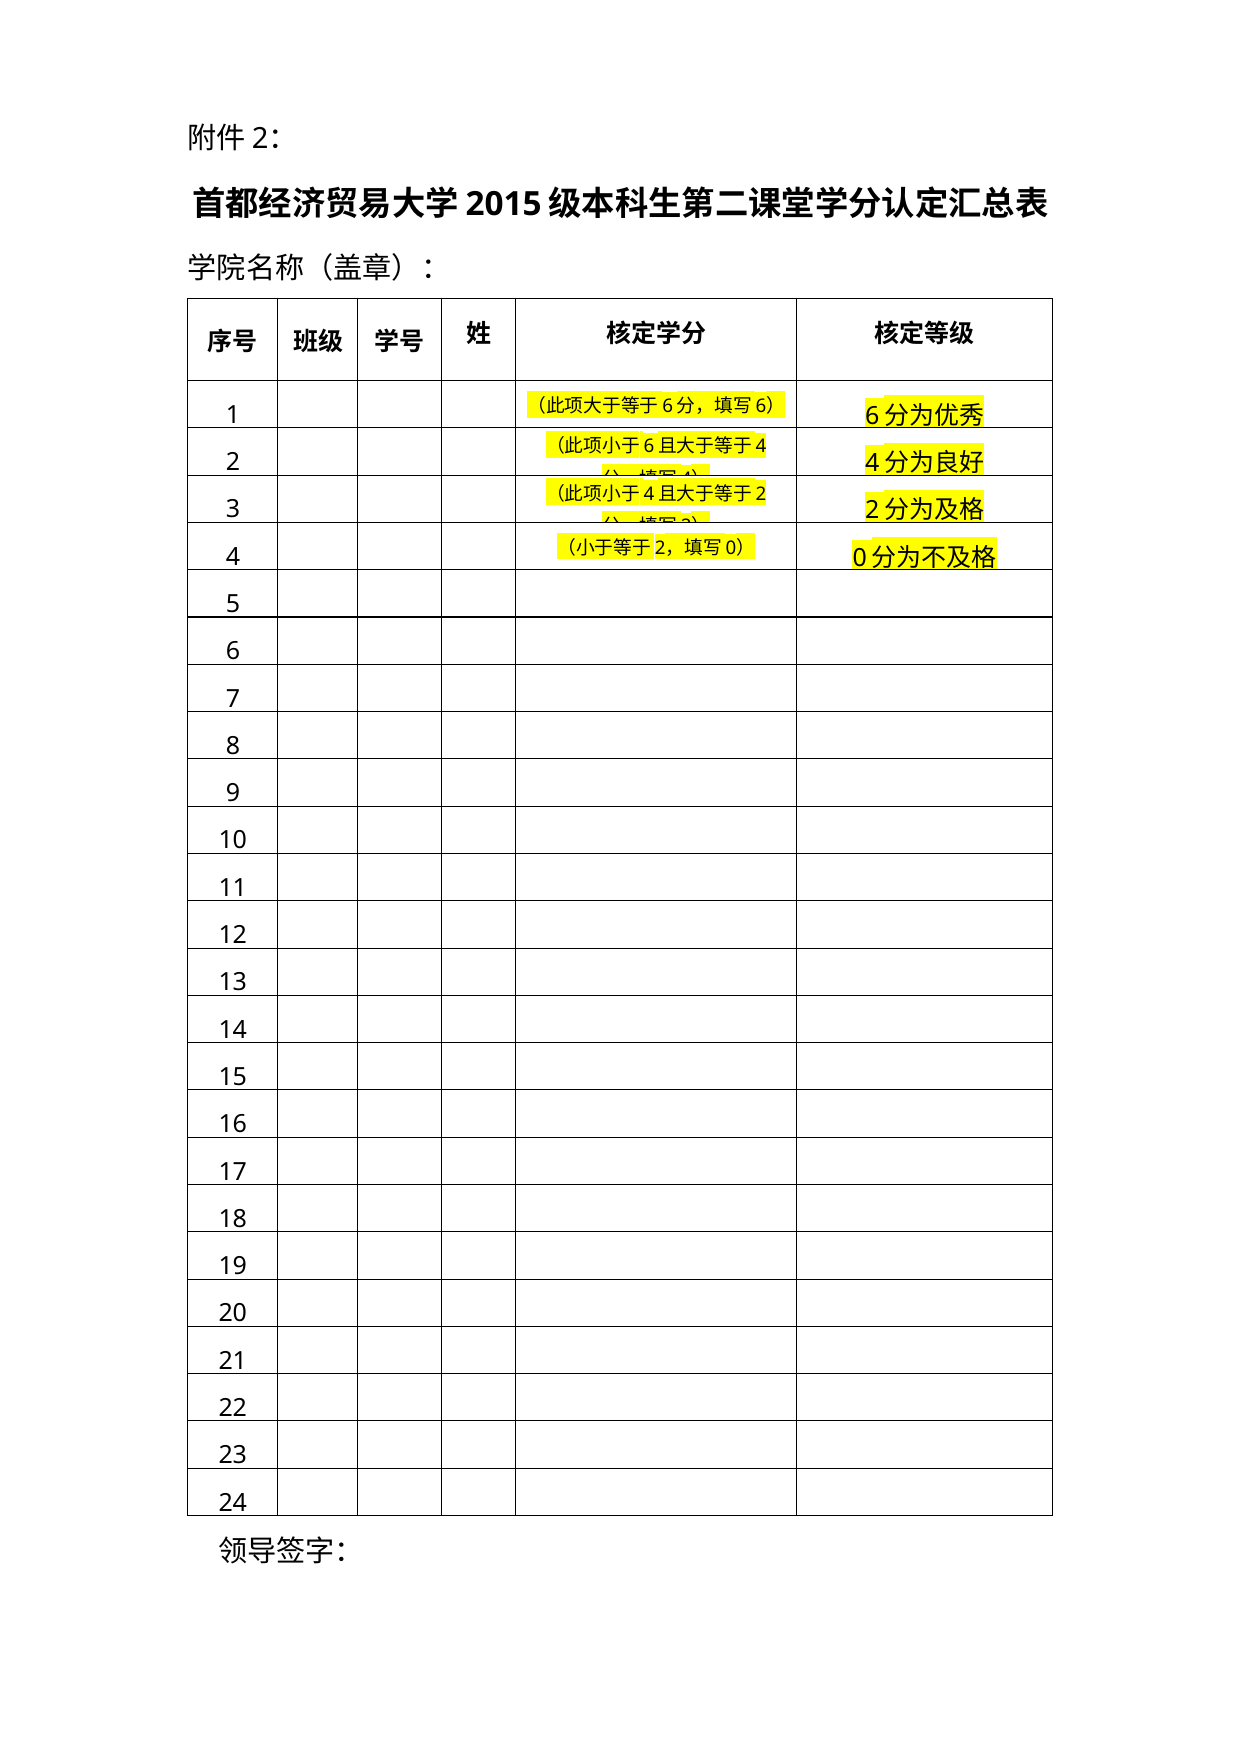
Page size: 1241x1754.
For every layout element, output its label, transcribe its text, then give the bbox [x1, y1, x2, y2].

table_cell [358, 1090, 441, 1137]
table_cell （此项小于6且大于等于4分，填写4） [516, 428, 796, 474]
table_cell [358, 570, 441, 616]
table_cell [358, 1185, 441, 1231]
table_cell 0分为不及格 [797, 523, 1052, 569]
table_cell [278, 1327, 357, 1373]
text 首都经济贸易大学2015级本科生第二课堂学分认定汇总表 [187, 168, 1053, 233]
table_cell [278, 381, 357, 427]
text 附件2： [187, 103, 1053, 168]
table_cell [442, 996, 515, 1042]
table_cell [442, 618, 515, 664]
table_cell [358, 1327, 441, 1373]
table_cell [442, 381, 515, 427]
table_cell [278, 1185, 357, 1231]
table_cell [442, 1280, 515, 1326]
table_cell 9 [188, 759, 277, 806]
table_cell [442, 901, 515, 947]
table_cell [358, 1232, 441, 1278]
table_cell [358, 381, 441, 427]
table_header 学号 [358, 299, 441, 380]
table_cell [516, 1090, 796, 1137]
table_cell [278, 523, 357, 569]
table_cell [278, 476, 357, 522]
table_cell [797, 807, 1052, 853]
table_cell [516, 949, 796, 995]
table_cell [358, 949, 441, 995]
table_cell [278, 1138, 357, 1184]
table_cell [278, 1043, 357, 1089]
table_cell [797, 712, 1052, 758]
table_cell [516, 996, 796, 1042]
table_cell 17 [188, 1138, 277, 1184]
table_cell [442, 476, 515, 522]
table_cell [358, 807, 441, 853]
table_cell （小于等于2，填写0） [516, 523, 796, 569]
table_cell [516, 1421, 796, 1468]
table_cell [442, 1043, 515, 1089]
table_cell 6分为优秀 [797, 381, 1052, 427]
table_cell [358, 1421, 441, 1468]
table_cell 3 [188, 476, 277, 522]
table_cell 6 [188, 618, 277, 664]
table_cell [797, 665, 1052, 711]
text 领导签字： [187, 1516, 1053, 1581]
table_cell [516, 1043, 796, 1089]
table_cell [516, 665, 796, 711]
table_cell [442, 523, 515, 569]
table_cell 2 [188, 428, 277, 474]
table_cell [278, 996, 357, 1042]
table_cell [358, 428, 441, 474]
table_cell [358, 1043, 441, 1089]
table_cell [358, 901, 441, 947]
table_cell [797, 1469, 1052, 1515]
table_cell [797, 1090, 1052, 1137]
table_cell [278, 570, 357, 616]
table_cell [797, 996, 1052, 1042]
table_cell [797, 1374, 1052, 1420]
table_cell [278, 1232, 357, 1278]
table_cell [797, 570, 1052, 616]
table_cell [442, 1090, 515, 1137]
table_cell 8 [188, 712, 277, 758]
table_cell [516, 1374, 796, 1420]
table_cell [442, 759, 515, 806]
table_cell [516, 1185, 796, 1231]
table_cell [516, 712, 796, 758]
table_cell [358, 712, 441, 758]
table_cell [442, 807, 515, 853]
table_cell 10 [188, 807, 277, 853]
table_cell [516, 618, 796, 664]
table_cell [442, 1469, 515, 1515]
table_cell [358, 1374, 441, 1420]
table_cell [442, 428, 515, 474]
table_cell [358, 618, 441, 664]
table_cell [278, 1421, 357, 1468]
table_cell [442, 665, 515, 711]
table_cell 1 [188, 381, 277, 427]
table_cell [278, 618, 357, 664]
table_cell [442, 1232, 515, 1278]
table_cell [442, 1185, 515, 1231]
table_cell [797, 759, 1052, 806]
table_cell [797, 1232, 1052, 1278]
table_cell [358, 665, 441, 711]
table_header 班级 [278, 299, 357, 380]
table_cell [516, 901, 796, 947]
table_cell [516, 570, 796, 616]
table_cell [278, 854, 357, 900]
table_cell [797, 949, 1052, 995]
table_cell [442, 570, 515, 616]
table_cell 18 [188, 1185, 277, 1231]
table_cell [278, 1469, 357, 1515]
table_cell [278, 949, 357, 995]
table_header 姓 名 [442, 299, 515, 380]
table_cell [358, 1138, 441, 1184]
table_cell [358, 1280, 441, 1326]
table_cell [278, 428, 357, 474]
table_cell 15 [188, 1043, 277, 1089]
table_cell [442, 712, 515, 758]
table_cell [797, 1043, 1052, 1089]
table_cell [516, 1327, 796, 1373]
table_cell [358, 759, 441, 806]
table_cell [516, 854, 796, 900]
table_cell [516, 1232, 796, 1278]
table_cell [442, 1327, 515, 1373]
table_cell [358, 523, 441, 569]
table_cell 11 [188, 854, 277, 900]
table_cell [442, 949, 515, 995]
table_cell 12 [188, 901, 277, 947]
table_cell 4 [188, 523, 277, 569]
table_cell （此项大于等于6分，填写6） [516, 381, 796, 427]
table_cell 13 [188, 949, 277, 995]
table_cell [442, 1421, 515, 1468]
table_cell [442, 854, 515, 900]
table_cell [516, 1280, 796, 1326]
table_cell [516, 807, 796, 853]
table_cell [358, 996, 441, 1042]
table_cell 23 [188, 1421, 277, 1468]
table_cell 24 [188, 1469, 277, 1515]
table_cell [516, 1138, 796, 1184]
table_cell 4分为良好 [797, 428, 1052, 474]
table_cell [797, 1138, 1052, 1184]
table_cell [278, 712, 357, 758]
table_cell 19 [188, 1232, 277, 1278]
table_cell 14 [188, 996, 277, 1042]
table_cell 16 [188, 1090, 277, 1137]
table_cell [442, 1138, 515, 1184]
table_cell （此项小于4且大于等于2分，填写2） [516, 476, 796, 522]
table_cell [797, 854, 1052, 900]
table_header 核定等级 (优秀、良好、及格、不及格) [797, 299, 1052, 380]
table_cell [442, 1374, 515, 1420]
table_cell [278, 807, 357, 853]
table_cell [278, 1374, 357, 1420]
table_cell 7 [188, 665, 277, 711]
text 学院名称（盖章）： [187, 233, 1053, 298]
table_cell [278, 901, 357, 947]
table_cell [278, 1280, 357, 1326]
table_cell [797, 1327, 1052, 1373]
table_cell [797, 901, 1052, 947]
table_cell 22 [188, 1374, 277, 1420]
table_cell [358, 476, 441, 522]
table_cell [516, 759, 796, 806]
table_cell 21 [188, 1327, 277, 1373]
table_cell [797, 618, 1052, 664]
table_cell 20 [188, 1280, 277, 1326]
table_cell 5 [188, 570, 277, 616]
table_cell 2分为及格 [797, 476, 1052, 522]
table_cell [797, 1421, 1052, 1468]
table_cell [278, 1090, 357, 1137]
table_cell [516, 1469, 796, 1515]
table_cell [278, 759, 357, 806]
table_cell [797, 1280, 1052, 1326]
table_cell [278, 665, 357, 711]
table_header 序号 [188, 299, 277, 380]
table_cell [358, 1469, 441, 1515]
table_cell [358, 854, 441, 900]
table_header 核定学分 （6、4、2、0） [516, 299, 796, 380]
table_cell [797, 1185, 1052, 1231]
